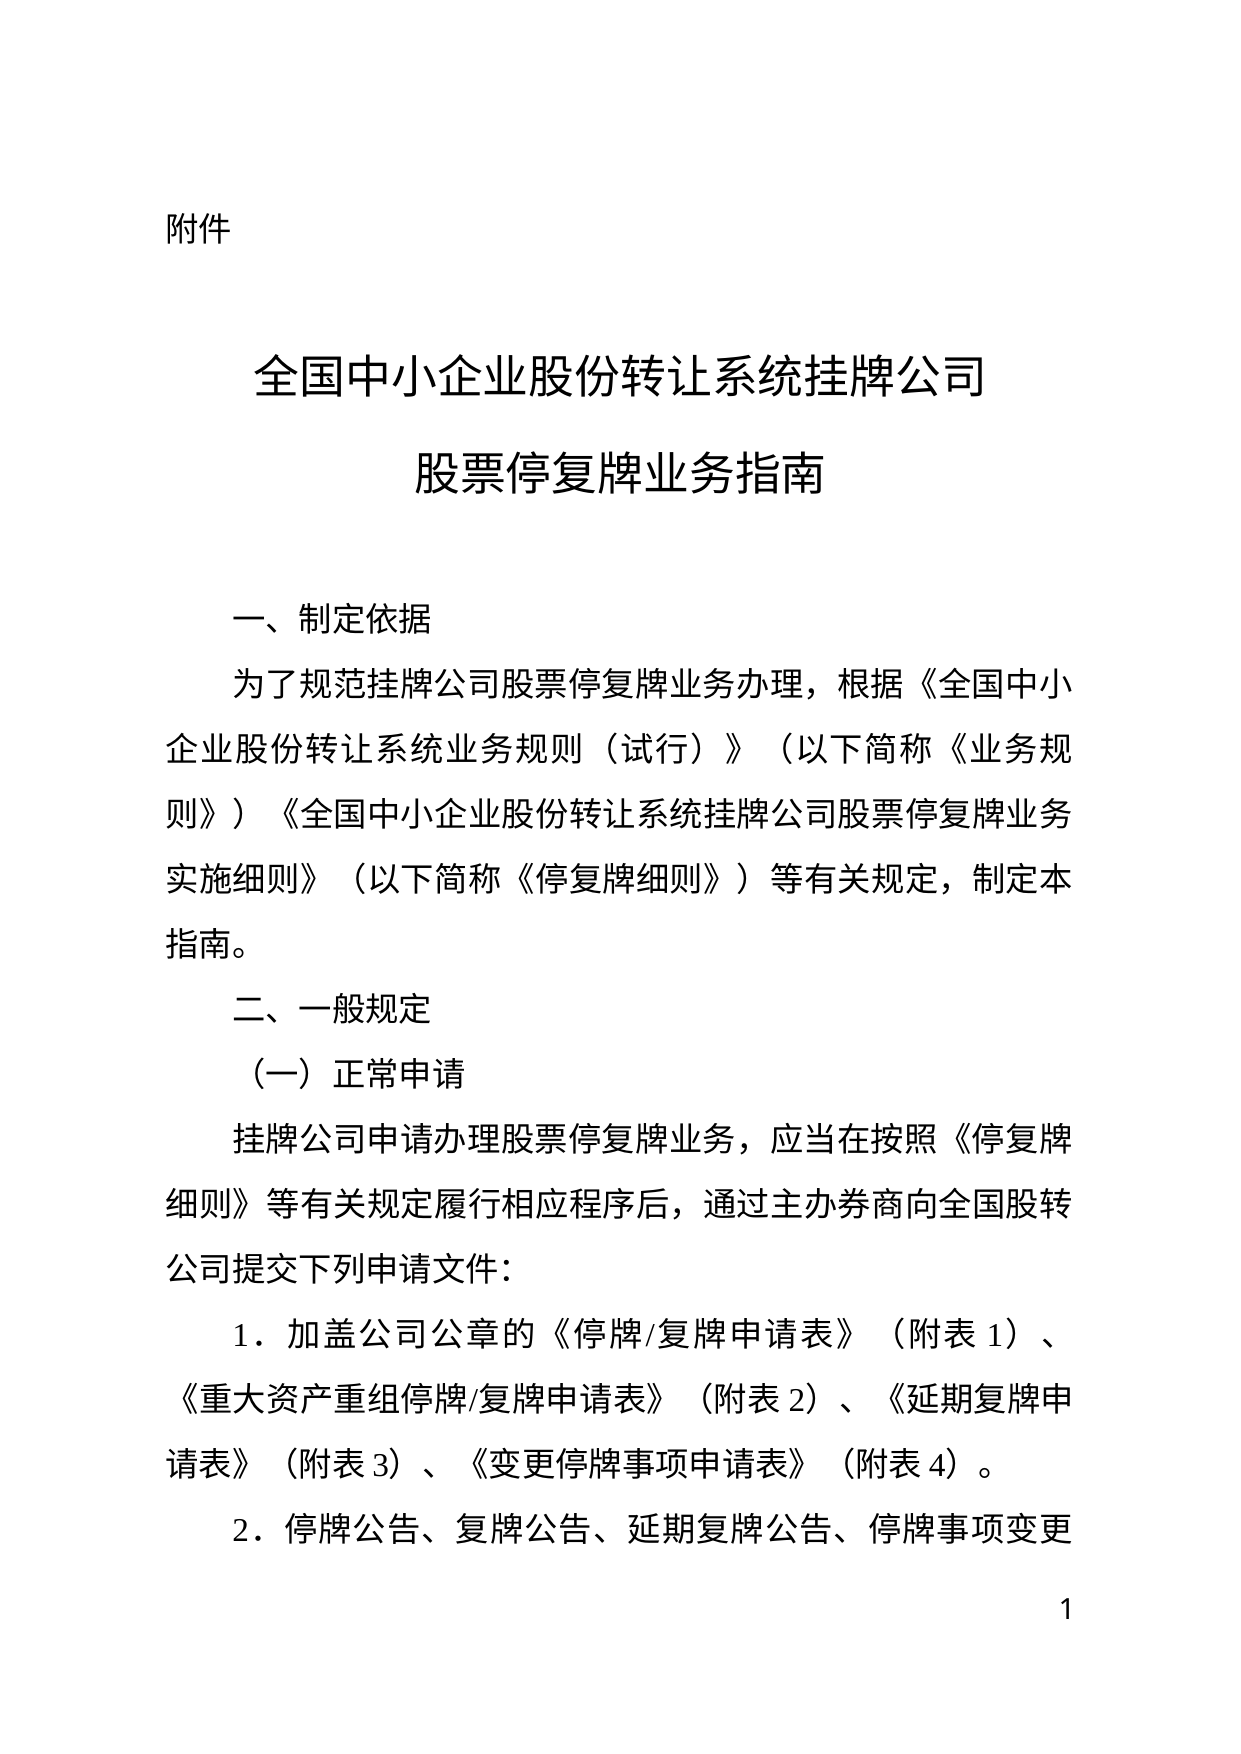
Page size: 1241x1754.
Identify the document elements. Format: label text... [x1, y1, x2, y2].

text 附件 [165, 194, 1075, 259]
text 股票停复牌业务指南 [165, 422, 1075, 519]
text （一）正常申请 [165, 1039, 1075, 1104]
text 挂牌公司申请办理股票停复牌业务，应当在按照《停复牌细则》等有关规定履行相应程序后，通过主办券商向全国股转公司提交下列申请文件： [165, 1104, 1075, 1299]
text 1．加盖公司公章的《停牌/复牌申请表》（附表1）、《重大资产重组停牌/复牌申请表》（附表2）、《延期复牌申请表》（附表3）、《变更停牌事项申请表》（附表4）。 [165, 1299, 1075, 1494]
text 全国中小企业股份转让系统挂牌公司 [165, 324, 1075, 422]
text 一、制定依据 [165, 584, 1075, 649]
text 二、一般规定 [165, 974, 1075, 1039]
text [165, 1494, 1075, 1559]
text 为了规范挂牌公司股票停复牌业务办理，根据《全国中小企业股份转让系统业务规则（试行）》（以下简称《业务规则》）《全国中小企业股份转让系统挂牌公司股票停复牌业务实施细则》（以下简称《停复牌细则》）等有关规定，制定本指南。 [165, 649, 1075, 974]
